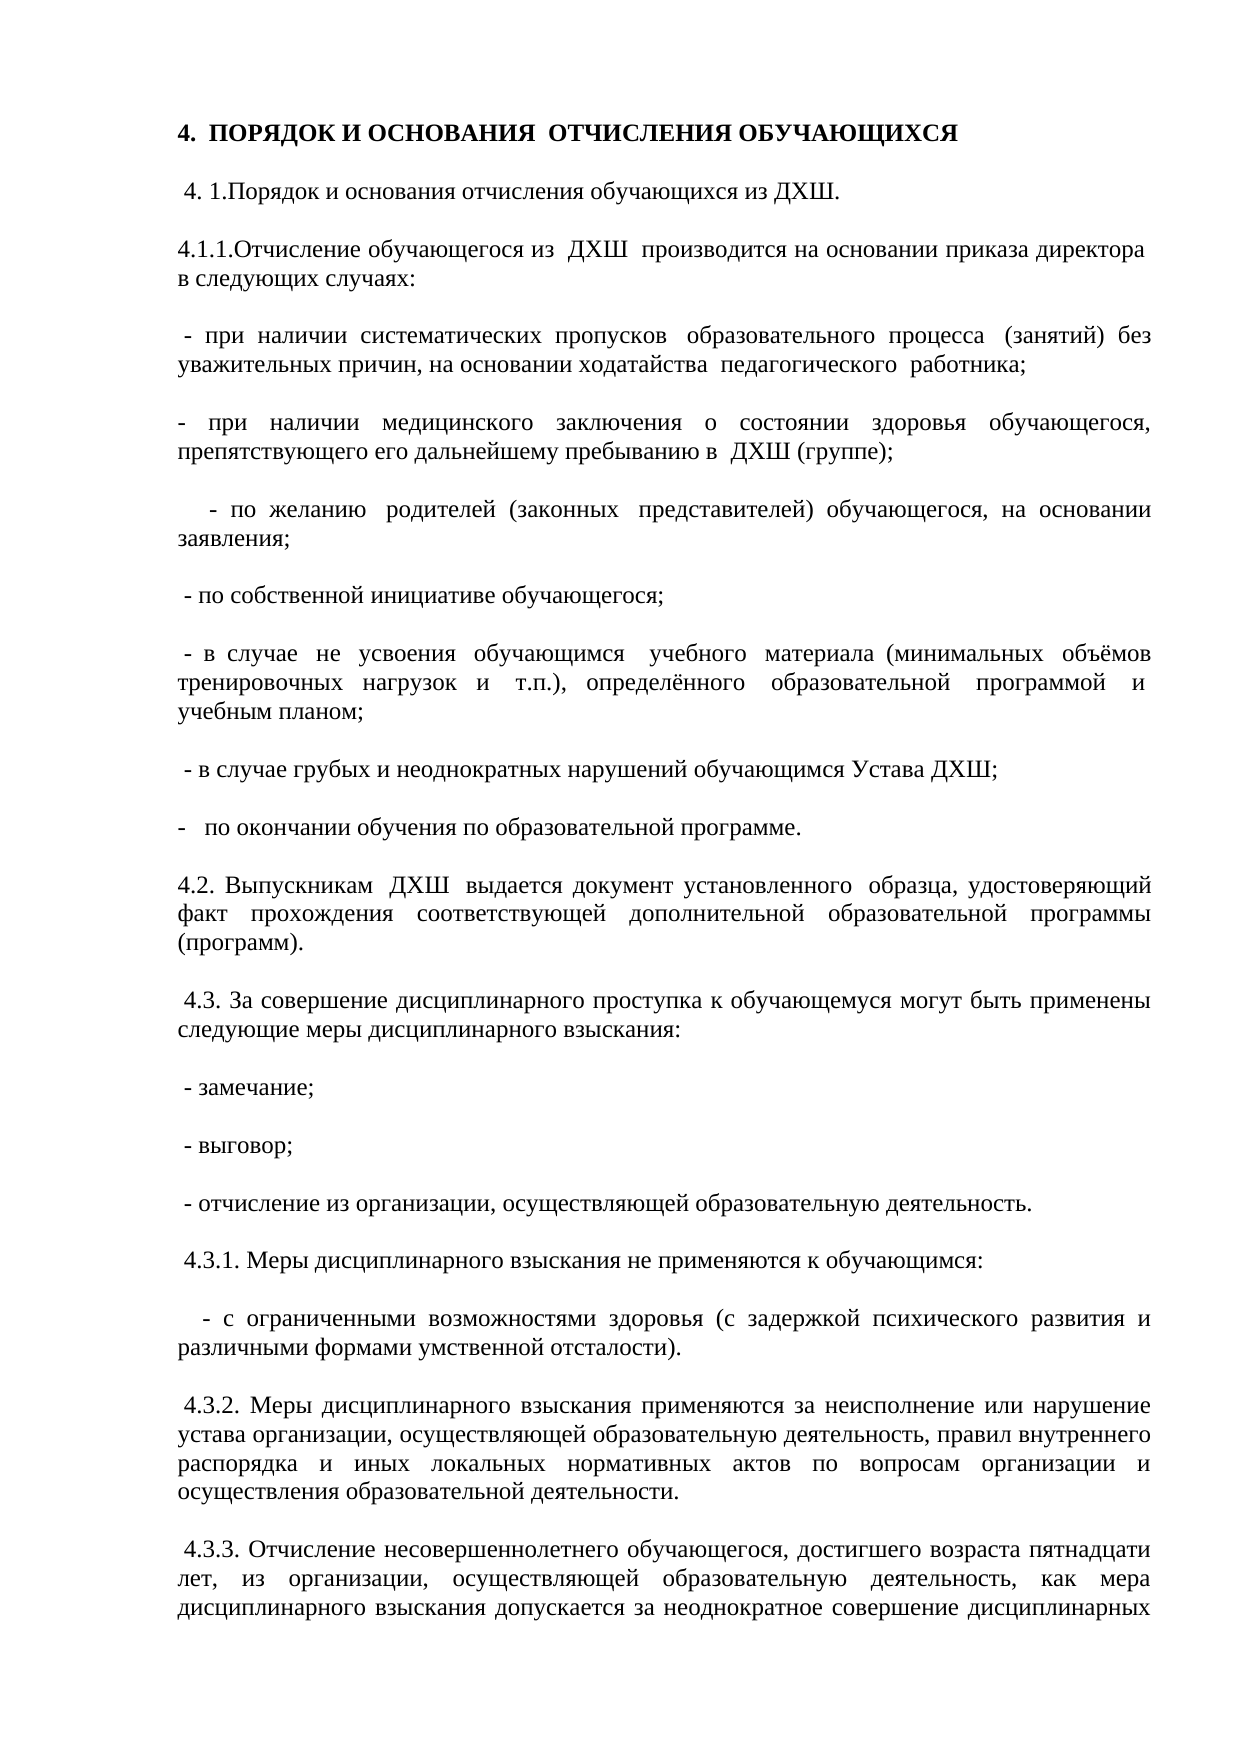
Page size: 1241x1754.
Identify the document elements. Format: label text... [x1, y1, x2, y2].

text - при наличии систематических пропусков образовательного процесса (занятий) без уважительных причин, на основании ходатайства педагогического работника; [177, 321, 1152, 378]
text - отчисление из организации, осуществляющей образовательную деятельность. [177, 1188, 1152, 1216]
text - выговор; [177, 1130, 1152, 1158]
text - по окончании обучения по образовательной программе. [177, 812, 1152, 841]
text 4. 1.Порядок и основания отчисления обучающихся из ДХШ. [177, 176, 1152, 205]
text 4.2. Выпускникам ДХШ выдается документ установленного образца, удостоверяющий факт прохождения соответствующей дополнительной образовательной программы (программ). [177, 870, 1152, 956]
text 4.1.1.Отчисление обучающегося из ДХШ производится на основании приказа директора в следующих случаях: [177, 234, 1152, 291]
text 4.3. За совершение дисциплинарного проступка к обучающемуся могут быть применены следующие меры дисциплинарного взыскания: [177, 985, 1152, 1043]
text 4.3.2. Меры дисциплинарного взыскания применяются за неисполнение или нарушение устава организации, осуществляющей образовательную деятельность, правил внутреннего распорядка и иных локальных нормативных актов по вопросам организации и осуществления образовательной деятельности. [177, 1390, 1152, 1505]
text - замечание; [177, 1072, 1152, 1101]
text - по собственной инициативе обучающегося; [177, 581, 1152, 609]
text 4. ПОРЯДОК И ОСНОВАНИЯ ОТЧИСЛЕНИЯ ОБУЧАЮЩИХСЯ [177, 118, 1152, 147]
text - в случае грубых и неоднократных нарушений обучающимся Устава ДХШ; [177, 754, 1152, 783]
text - при наличии медицинского заключения о состоянии здоровья обучающегося, препятствующего его дальнейшему пребыванию в ДХШ (группе); [177, 407, 1152, 465]
text 4.3.1. Меры дисциплинарного взыскания не применяются к обучающимся: [177, 1246, 1152, 1274]
text - в случае не усвоения обучающимся учебного материала (минимальных объёмов тренировочных нагрузок и т.п.), определённого образовательной программой и учебным планом; [177, 638, 1152, 725]
text - с ограниченными возможностями здоровья (с задержкой психического развития и различными формами умственной отсталости). [177, 1303, 1152, 1361]
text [177, 1534, 1152, 1621]
text - по желанию родителей (законных представителей) обучающегося, на основании заявления; [177, 494, 1152, 551]
